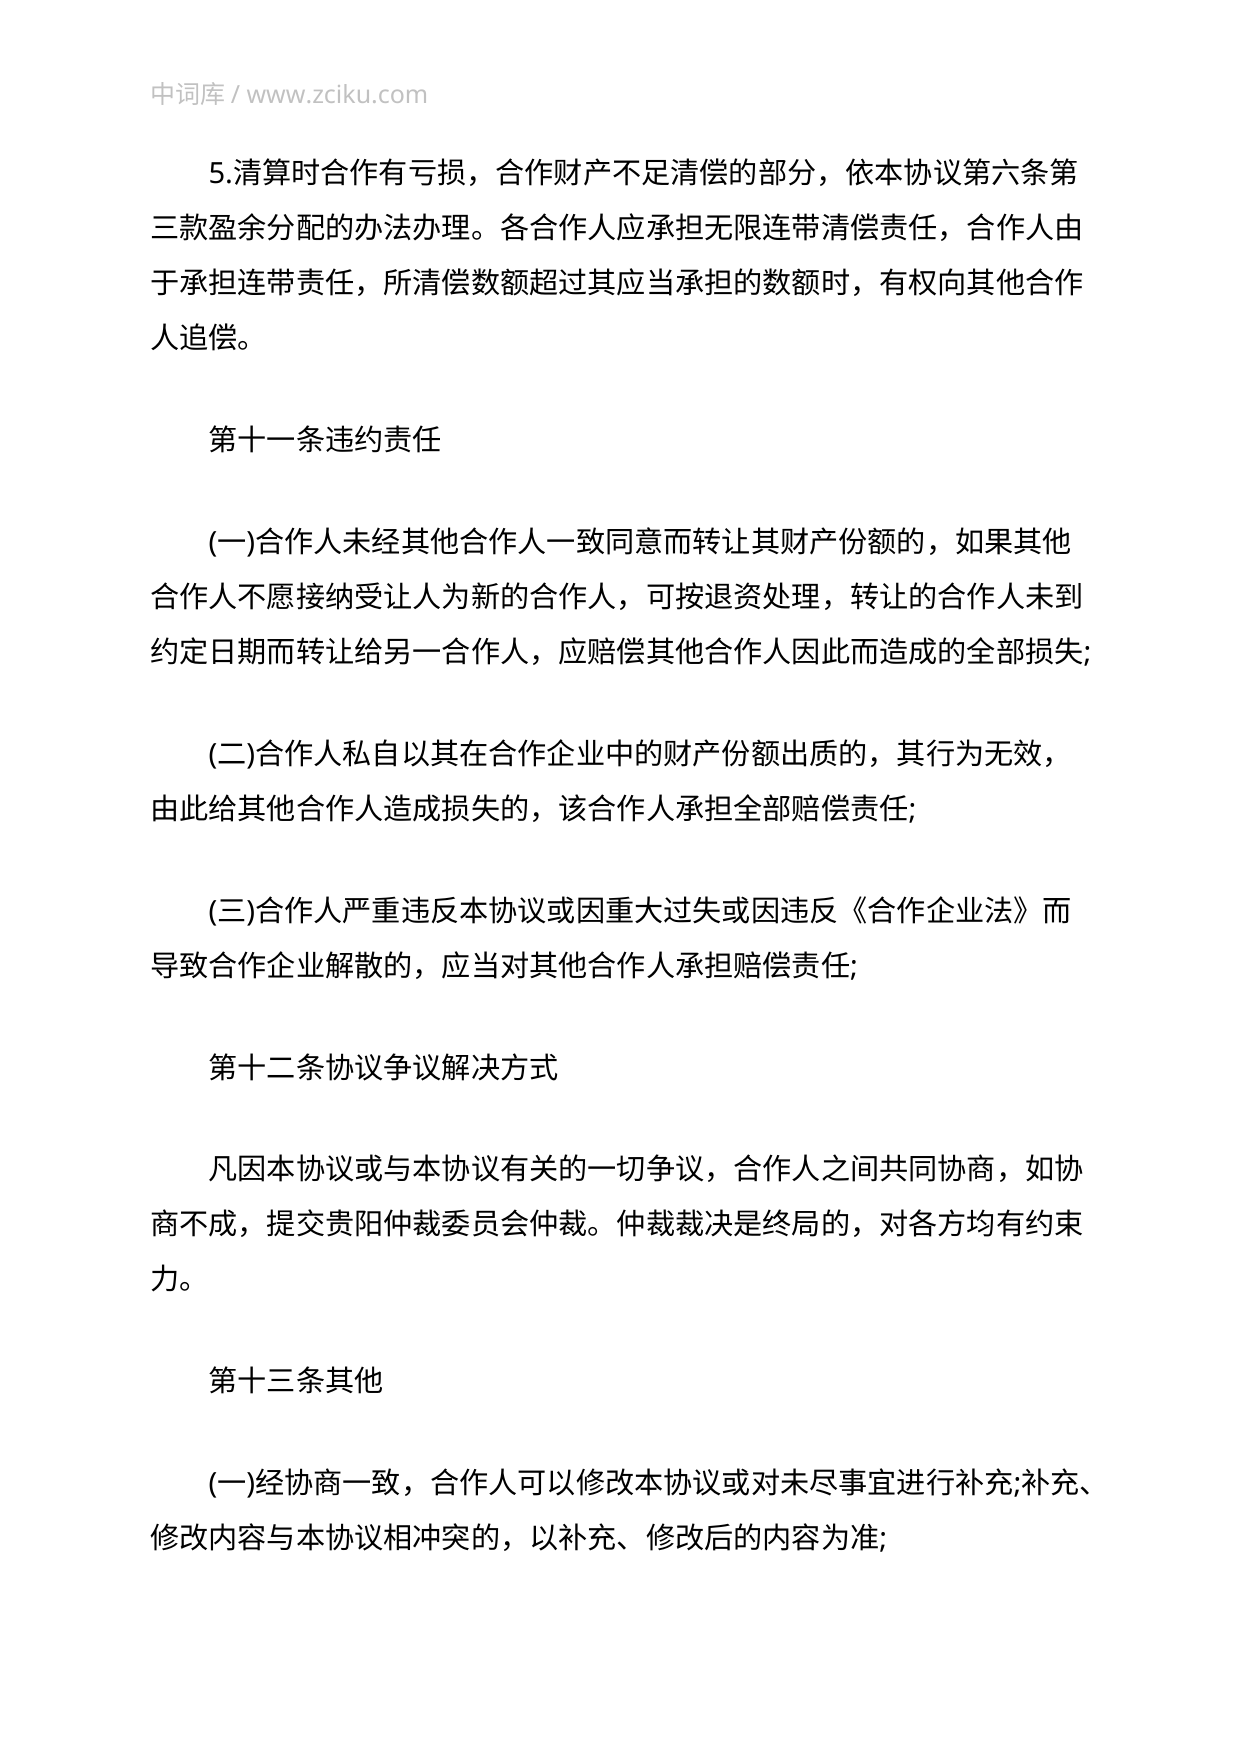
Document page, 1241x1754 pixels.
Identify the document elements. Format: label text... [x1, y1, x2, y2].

text (一)合作人未经其他合作人一致同意而转让其财产份额的，如果其他合作人不愿接纳受让人为新的合作人，可按退资处理，转让的合作人未到约定日期而转让给另一合作人，应赔偿其他合作人因此而造成的全部损失; [150, 518, 1090, 671]
text (二)合作人私自以其在合作企业中的财产份额出质的，其行为无效，由此给其他合作人造成损失的，该合作人承担全部赔偿责任; [150, 730, 1090, 828]
text 第十一条违约责任 [150, 417, 1090, 459]
text 第十二条协议争议解决方式 [150, 1044, 1090, 1086]
text (一)经协商一致，合作人可以修改本协议或对未尽事宜进行补充;补充、修改内容与本协议相冲突的，以补充、修改后的内容为准; [150, 1459, 1090, 1557]
text 5.清算时合作有亏损，合作财产不足清偿的部分，依本协议第六条第三款盈余分配的办法办理。各合作人应承担无限连带清偿责任，合作人由于承担连带责任，所清偿数额超过其应当承担的数额时，有权向其他合作人追偿。 [150, 150, 1090, 357]
text 第十三条其他 [150, 1357, 1090, 1400]
text (三)合作人严重违反本协议或因重大过失或因违反《合作企业法》而导致合作企业解散的，应当对其他合作人承担赔偿责任; [150, 887, 1090, 984]
text 凡因本协议或与本协议有关的一切争议，合作人之间共同协商，如协商不成，提交贵阳仲裁委员会仲裁。仲裁裁决是终局的，对各方均有约束力。 [150, 1146, 1090, 1298]
